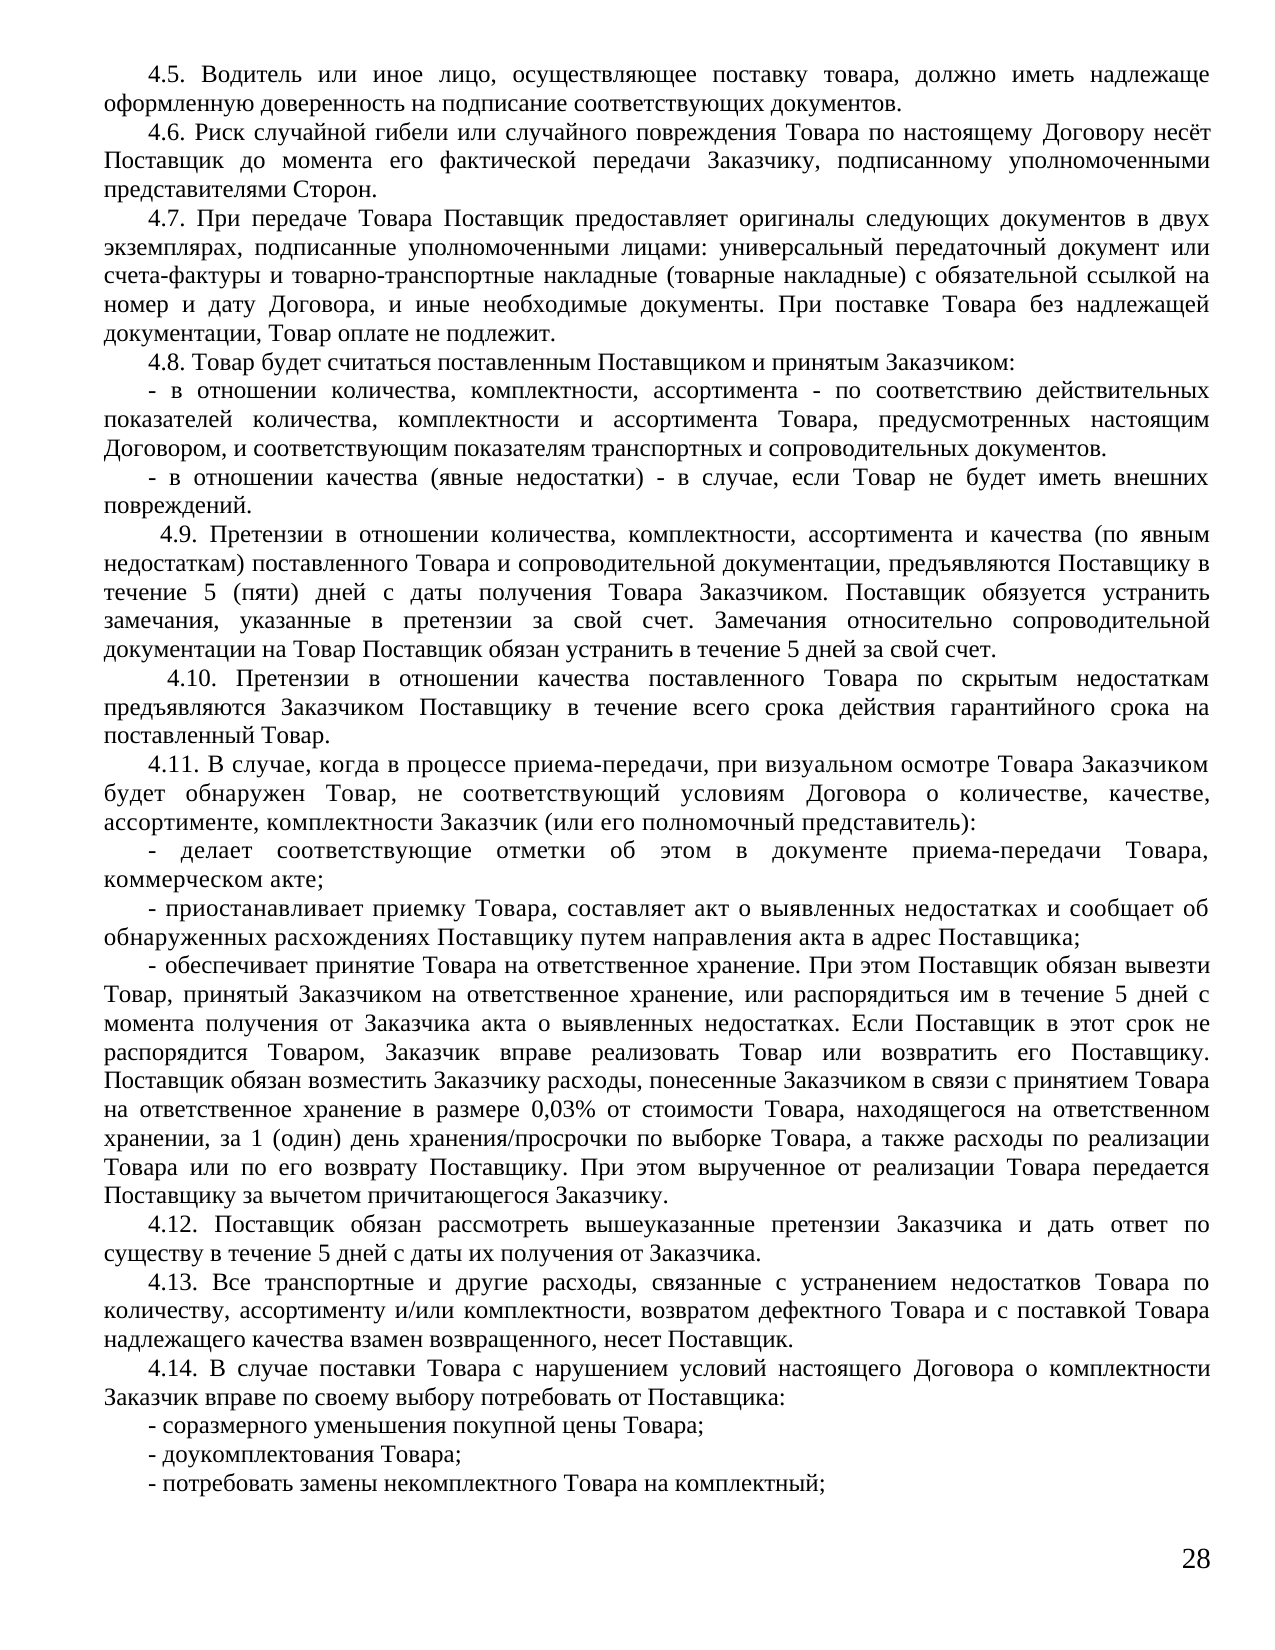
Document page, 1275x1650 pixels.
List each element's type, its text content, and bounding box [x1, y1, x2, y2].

text 4.8. Товар будет считаться поставленным Поставщиком и принятым Заказчиком: [103, 347, 1211, 375]
text 4.9. Претензии в отношении количества, комплектности, ассортимента и качества (по явным недостаткам) поставленного Товара и сопроводительной документации, предъявляются Поставщику в течение 5 (пяти) дней с даты получения Товара Заказчиком. Поставщик обязуется устранить замечания, указанные в претензии за свой счет. Замечания относительно сопроводительной документации на Товар Поставщик обязан устранить в течение 5 дней за свой счет. [103, 519, 1211, 663]
text - в отношении качества (явные недостатки) - в случае, если Товар не будет иметь внешних повреждений. [103, 462, 1211, 519]
text 4.5. Водитель или иное лицо, осуществляющее поставку товара, должно иметь надлежаще оформленную доверенность на подписание соответствующих документов. [103, 59, 1211, 117]
text - делает соответствующие отметки об этом в документе приема-передачи Товара, коммерческом акте; [103, 835, 1211, 893]
text 4.7. При передаче Товара Поставщик предоставляет оригиналы следующих документов в двух экземплярах, подписанные уполномоченными лицами: универсальный передаточный документ или счета-фактуры и товарно-транспортные накладные (товарные накладные) с обязательной ссылкой на номер и дату Договора, и иные необходимые документы. При поставке Товара без надлежащей документации, Товар оплате не подлежит. [103, 203, 1211, 347]
text 4.11. В случае, когда в процессе приема-передачи, при визуальном осмотре Товара Заказчиком будет обнаружен Товар, не соответствующий условиям Договора о количестве, качестве, ассортименте, комплектности Заказчик (или его полномочный представитель): [103, 749, 1211, 835]
text 4.6. Риск случайной гибели или случайного повреждения Товара по настоящему Договору несёт Поставщик до момента его фактической передачи Заказчику, подписанному уполномоченными представителями Сторон. [103, 117, 1211, 203]
text - в отношении количества, комплектности, ассортимента - по соответствию действительных показателей количества, комплектности и ассортимента Товара, предусмотренных настоящим Договором, и соответствующим показателям транспортных и сопроводительных документов. [103, 375, 1211, 462]
text - приостанавливает приемку Товара, составляет акт о выявленных недостатках и сообщает об обнаруженных расхождениях Поставщику путем направления акта в адрес Поставщика; [103, 893, 1211, 950]
text 4.14. В случае поставки Товара с нарушением условий настоящего Договора о комплектности Заказчик вправе по своему выбору потребовать от Поставщика: [103, 1353, 1211, 1410]
text - потребовать замены некомплектного Товара на комплектный; [103, 1468, 1211, 1497]
text 4.10. Претензии в отношении качества поставленного Товара по скрытым недостаткам предъявляются Заказчиком Поставщику в течение всего срока действия гарантийного срока на поставленный Товар. [103, 663, 1211, 749]
text - соразмерного уменьшения покупной цены Товара; [103, 1410, 1211, 1439]
text - доукомплектования Товара; [103, 1439, 1211, 1468]
text 4.13. Все транспортные и другие расходы, связанные с устранением недостатков Товара по количеству, ассортименту и/или комплектности, возвратом дефектного Товара и с поставкой Товара надлежащего качества взамен возвращенного, несет Поставщик. [103, 1267, 1211, 1353]
text 4.12. Поставщик обязан рассмотреть вышеуказанные претензии Заказчика и дать ответ по существу в течение 5 дней с даты их получения от Заказчика. [103, 1209, 1211, 1267]
text - обеспечивает принятие Товара на ответственное хранение. При этом Поставщик обязан вывезти Товар, принятый Заказчиком на ответственное хранение, или распорядиться им в течение 5 дней с момента получения от Заказчика акта о выявленных недостатках. Если Поставщик в этот срок не распорядится Товаром, Заказчик вправе реализовать Товар или возвратить его Поставщику. Поставщик обязан возместить Заказчику расходы, понесенные Заказчиком в связи с принятием Товара на ответственное хранение в размере 0,03% от стоимости Товара, находящегося на ответственном хранении, за 1 (один) день хранения/просрочки по выборке Товара, а также расходы по реализации Товара или по его возврату Поставщику. При этом вырученное от реализации Товара передается Поставщику за вычетом причитающегося Заказчику. [103, 950, 1211, 1209]
